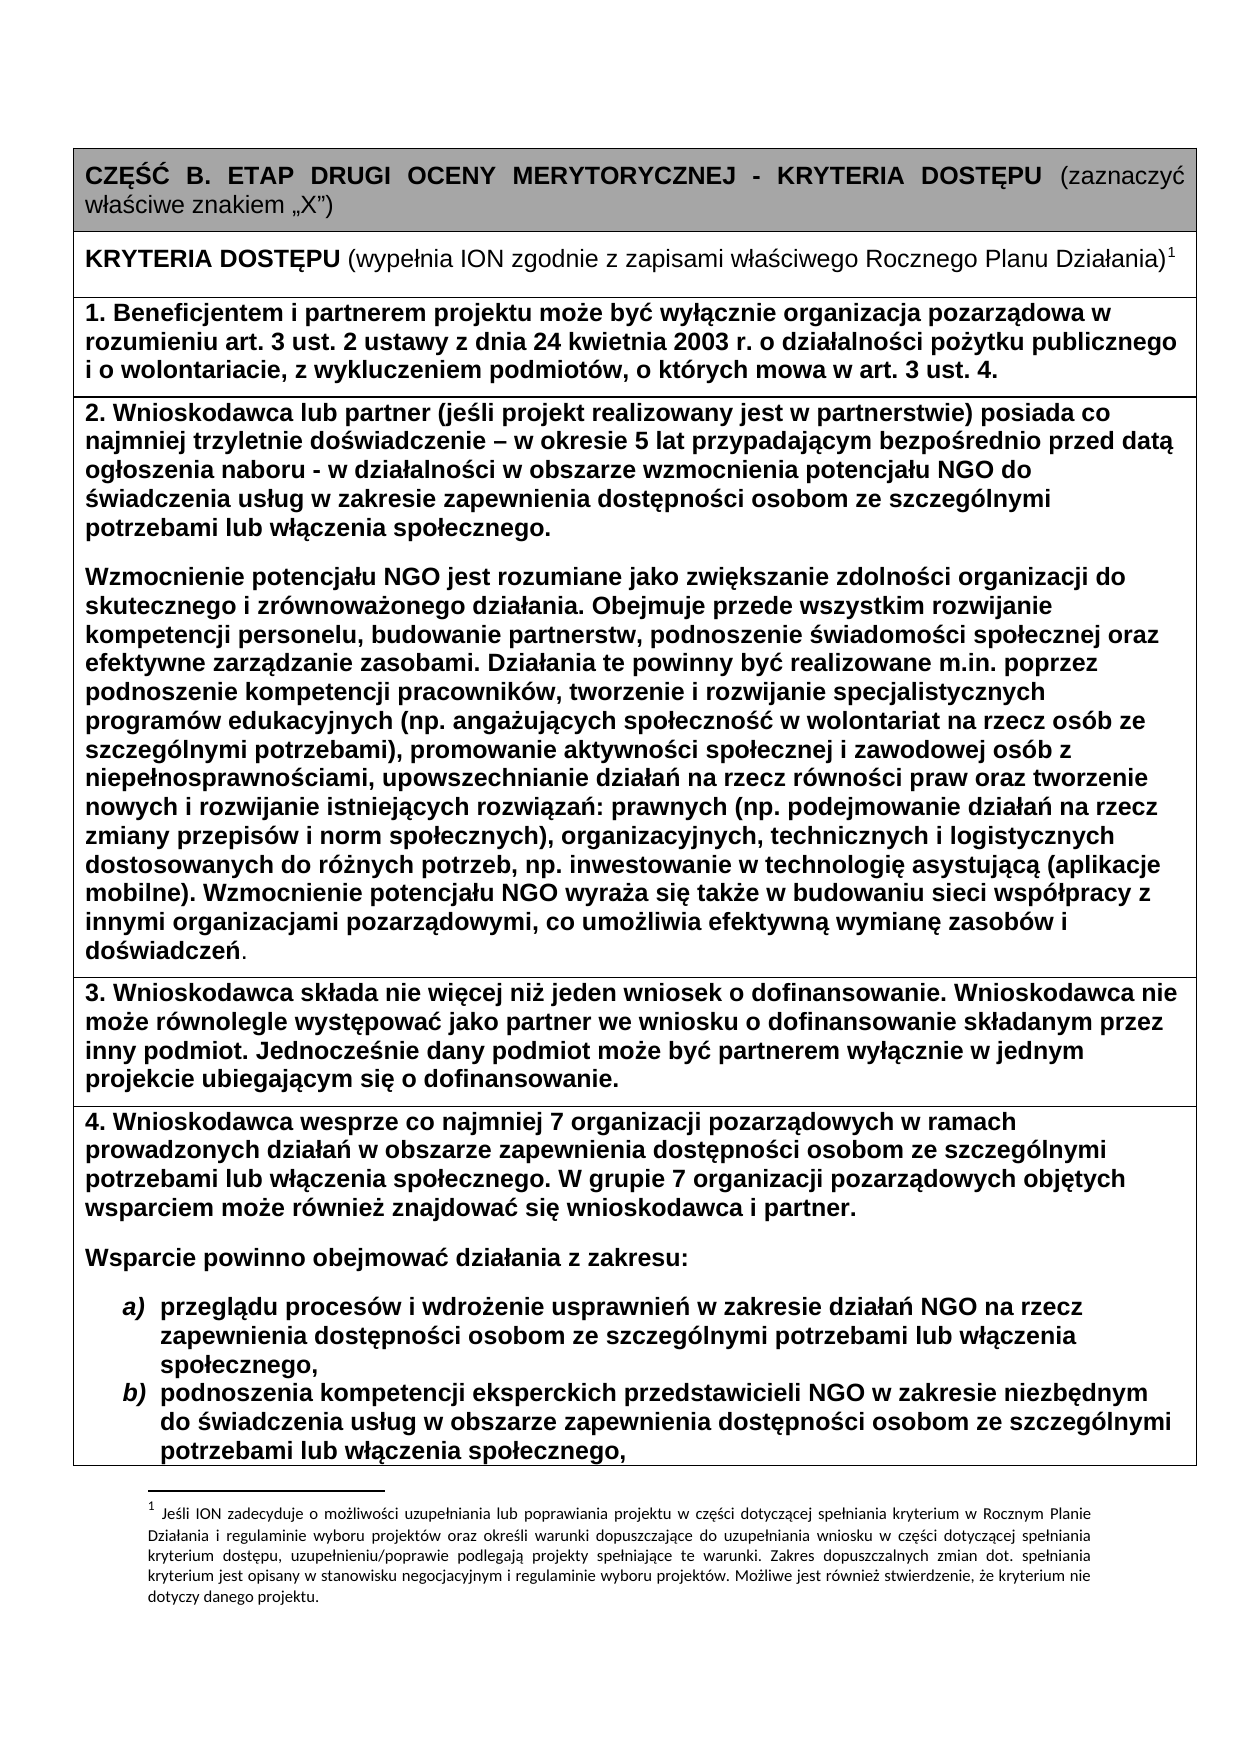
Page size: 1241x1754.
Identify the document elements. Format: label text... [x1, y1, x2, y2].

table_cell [74, 1107, 1196, 1464]
table_cell 1. Beneficjentem i partnerem projektu może być wyłącznie organizacja pozarządowa w rozumieniu art. 3 ust. 2 ustawy z dnia 24 kwietnia 2003 r. o działalności pożytku publicznego i o wolontariacie, z wykluczeniem podmiotów, o których mowa w art. 3 ust. 4. [74, 298, 1196, 396]
table_cell 2. Wnioskodawca lub partner (jeśli projekt realizowany jest w partnerstwie) posiada co najmniej trzyletnie doświadczenie – w okresie 5 lat przypadającym bezpośrednio przed datą ogłoszenia naboru - w działalności w obszarze wzmocnienia potencjału NGO do świadczenia usług w zakresie zapewnienia dostępności osobom ze szczególnymi potrzebami lub włączenia społecznego. Wzmocnienie potencjału NGO jest rozumiane jako zwiększanie zdolności organizacji do skutecznego i zrównoważonego działania. Obejmuje przede wszystkim rozwijanie kompetencji personelu, budowanie partnerstw, podnoszenie świadomości społecznej oraz efektywne zarządzanie zasobami. Działania te powinny być realizowane m.in. poprzez podnoszenie kompetencji pracowników, tworzenie i rozwijanie specjalistycznych programów edukacyjnych (np. angażujących społeczność w wolontariat na rzecz osób ze szczególnymi potrzebami), promowanie aktywności społecznej i zawodowej osób z niepełnosprawnościami, upowszechnianie działań na rzecz równości praw oraz tworzenie nowych i rozwijanie istniejących rozwiązań: prawnych (np. podejmowanie działań na rzecz zmiany przepisów i norm społecznych), organizacyjnych, technicznych i logistycznych dostosowanych do różnych potrzeb, np. inwestowanie w technologię asystującą (aplikacje mobilne). Wzmocnienie potencjału NGO wyraża się także w budowaniu sieci współpracy z innymi organizacjami pozarządowymi, co umożliwia efektywną wymianę zasobów i doświadczeń. [74, 398, 1196, 977]
table_cell KRYTERIA DOSTĘPU (wypełnia ION zgodnie z zapisami właściwego Rocznego Planu Działania) [74, 232, 1196, 297]
table_header CZĘŚĆ B. ETAP DRUGI OCENY MERYTORYCZNEJ - KRYTERIA DOSTĘPU (zaznaczyć właściwe znakiem „X”) [74, 149, 1196, 231]
table_cell 3. Wnioskodawca składa nie więcej niż jeden wniosek o dofinansowanie. Wnioskodawca nie może równolegle występować jako partner we wniosku o dofinansowanie składanym przez inny podmiot. Jednocześnie dany podmiot może być partnerem wyłącznie w jednym projekcie ubiegającym się o dofinansowanie. [74, 978, 1196, 1106]
